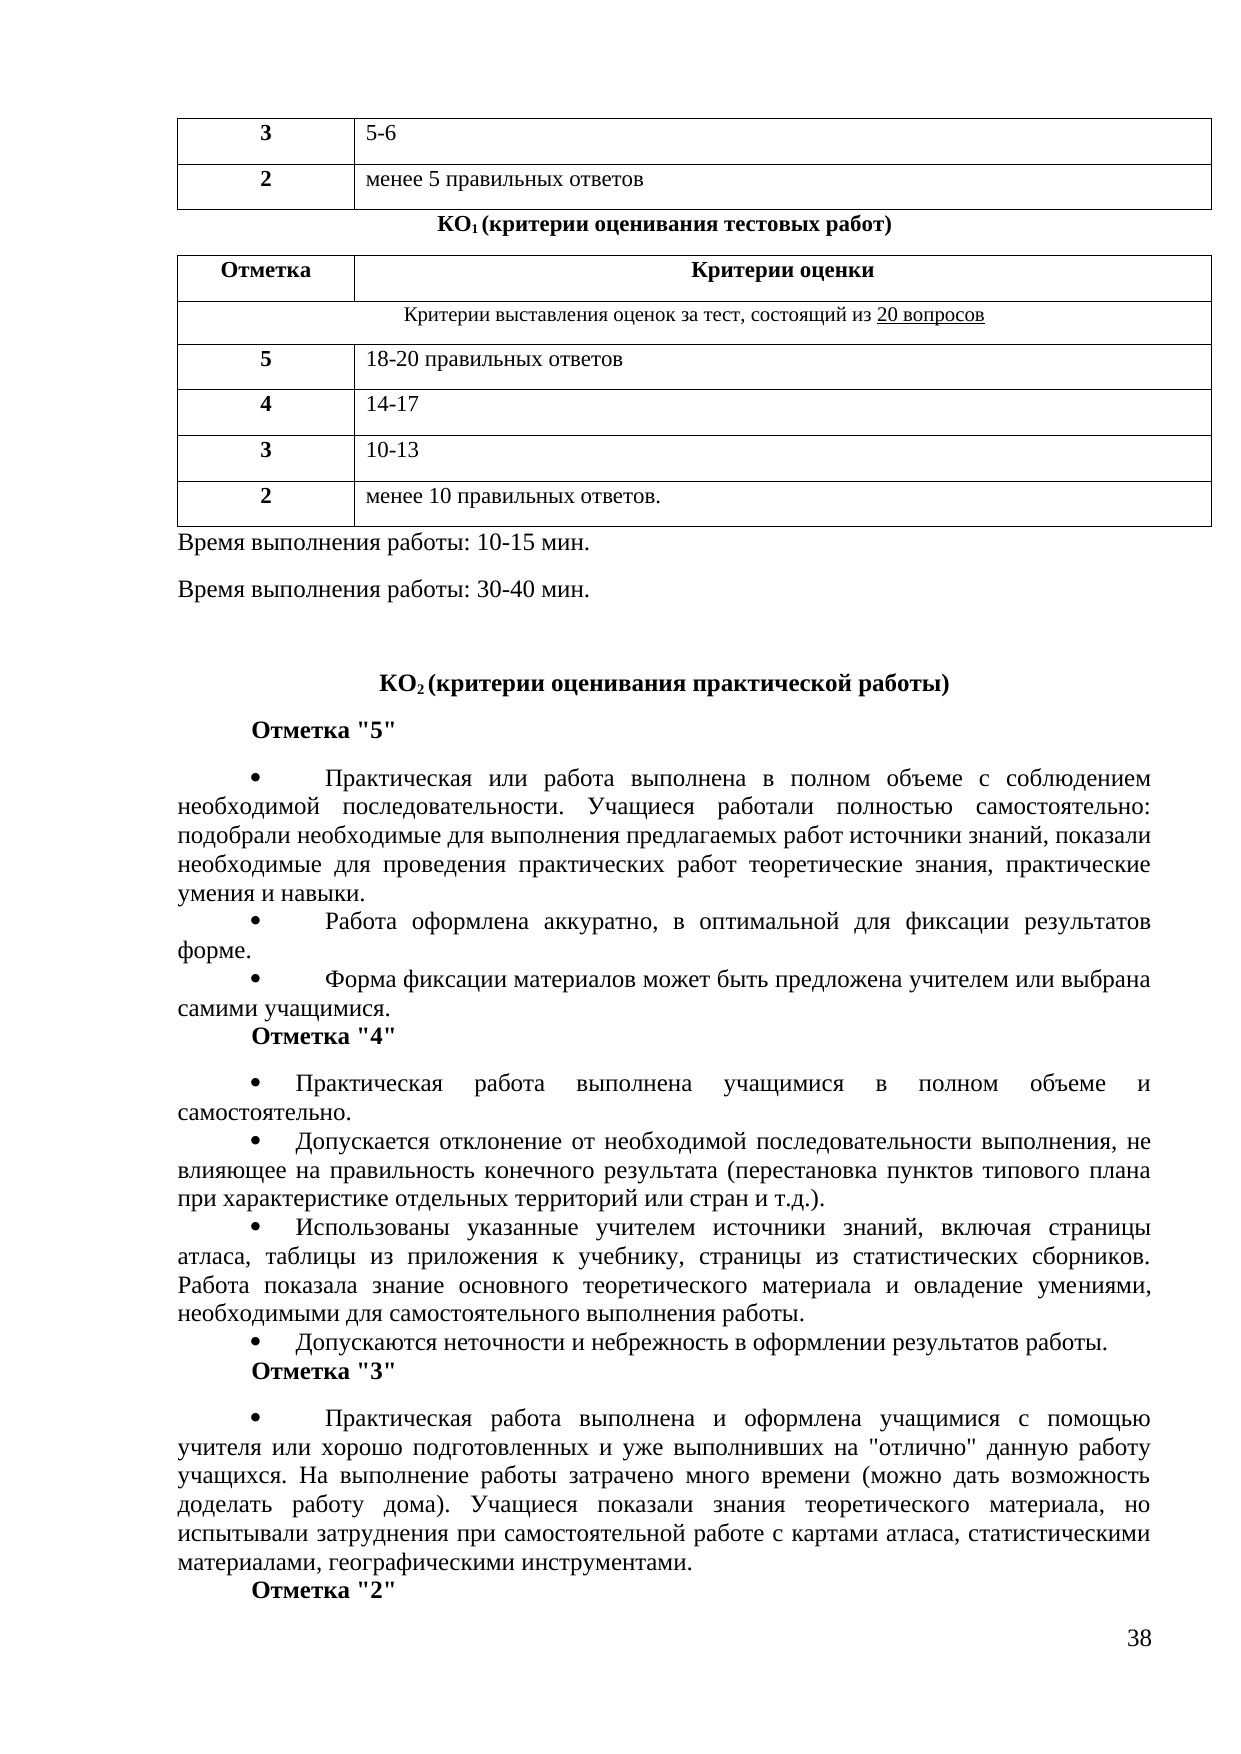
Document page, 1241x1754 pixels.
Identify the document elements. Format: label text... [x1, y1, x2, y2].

list Допускаются неточности и небрежность в оформлении результатов работы. [177, 1327, 1152, 1356]
list Использованы указанные учителем источники знаний, включая страницы атласа, таблицы из приложения к учебнику, страницы из статистических сборников. Работа показала знание основного теоретического материала и овладение умениями, необходимыми для самостоятельного выполнения работы. [177, 1212, 1152, 1327]
text Отметка "3" [177, 1356, 1152, 1385]
text КО1 (критерии оценивания тестовых работ) [177, 210, 1152, 237]
table_cell 5 [178, 345, 354, 389]
text КО2 (критерии оценивания практической работы) [177, 668, 1152, 697]
list Практическая работа выполнена учащимися в полном объеме и самостоятельно. [177, 1068, 1152, 1126]
list Допускается отклонение от необходимой последовательности выполнения, не влияющее на правильность конечного результата (перестановка пунктов типового плана при характеристике отдельных территорий или стран и т.д.). [177, 1126, 1152, 1212]
table_cell 5-6 [355, 119, 1211, 164]
list Практическая или работа выполнена в полном объеме с соблюдением необходимой последовательности. Учащиеся работали полностью самостоятельно: подобрали необходимые для выполнения предлагаемых работ источники знаний, показали необходимые для проведения практических работ теоретические знания, практические умения и навыки. [177, 763, 1152, 906]
list Форма фиксации материалов может быть предложена учителем или выбрана самими учащимися. [177, 964, 1152, 1021]
table_cell менее 10 правильных ответов. [355, 482, 1211, 526]
table_cell 4 [178, 390, 354, 435]
table_cell менее 5 правильных ответов [355, 165, 1211, 209]
table_cell 2 [178, 482, 354, 526]
table_cell 2 [178, 165, 354, 209]
text Время выполнения работы: 10-15 мин. [177, 527, 1152, 556]
table_cell 18-20 правильных ответов [355, 345, 1211, 389]
table_cell Критерии выставления оценок за тест, состоящий из 20 вопросов [178, 302, 1211, 344]
text Отметка "2" [177, 1576, 1152, 1604]
table_header Отметка [178, 256, 354, 301]
text Отметка "4" [177, 1021, 1152, 1050]
table_cell 3 [178, 436, 354, 481]
table_cell 14-17 [355, 390, 1211, 435]
table_cell 10-13 [355, 436, 1211, 481]
list Практическая работа выполнена и оформлена учащимися с помощью учителя или хорошо подготовленных и уже выполнивших на "отлично" данную работу учащихся. На выполнение работы затрачено много времени (можно дать возможность доделать работу дома). Учащиеся показали знания теоретического материала, но испытывали затруднения при самостоятельной работе с картами атласа, статистическими материалами, географическими инструментами. [177, 1403, 1152, 1576]
text Отметка "5" [177, 716, 1152, 744]
list Работа оформлена аккуратно, в оптимальной для фиксации результатов форме. [177, 906, 1152, 964]
table_cell 3 [178, 119, 354, 164]
text Время выполнения работы: 30-40 мин. [177, 574, 1152, 603]
table_header Критерии оценки [355, 256, 1211, 301]
